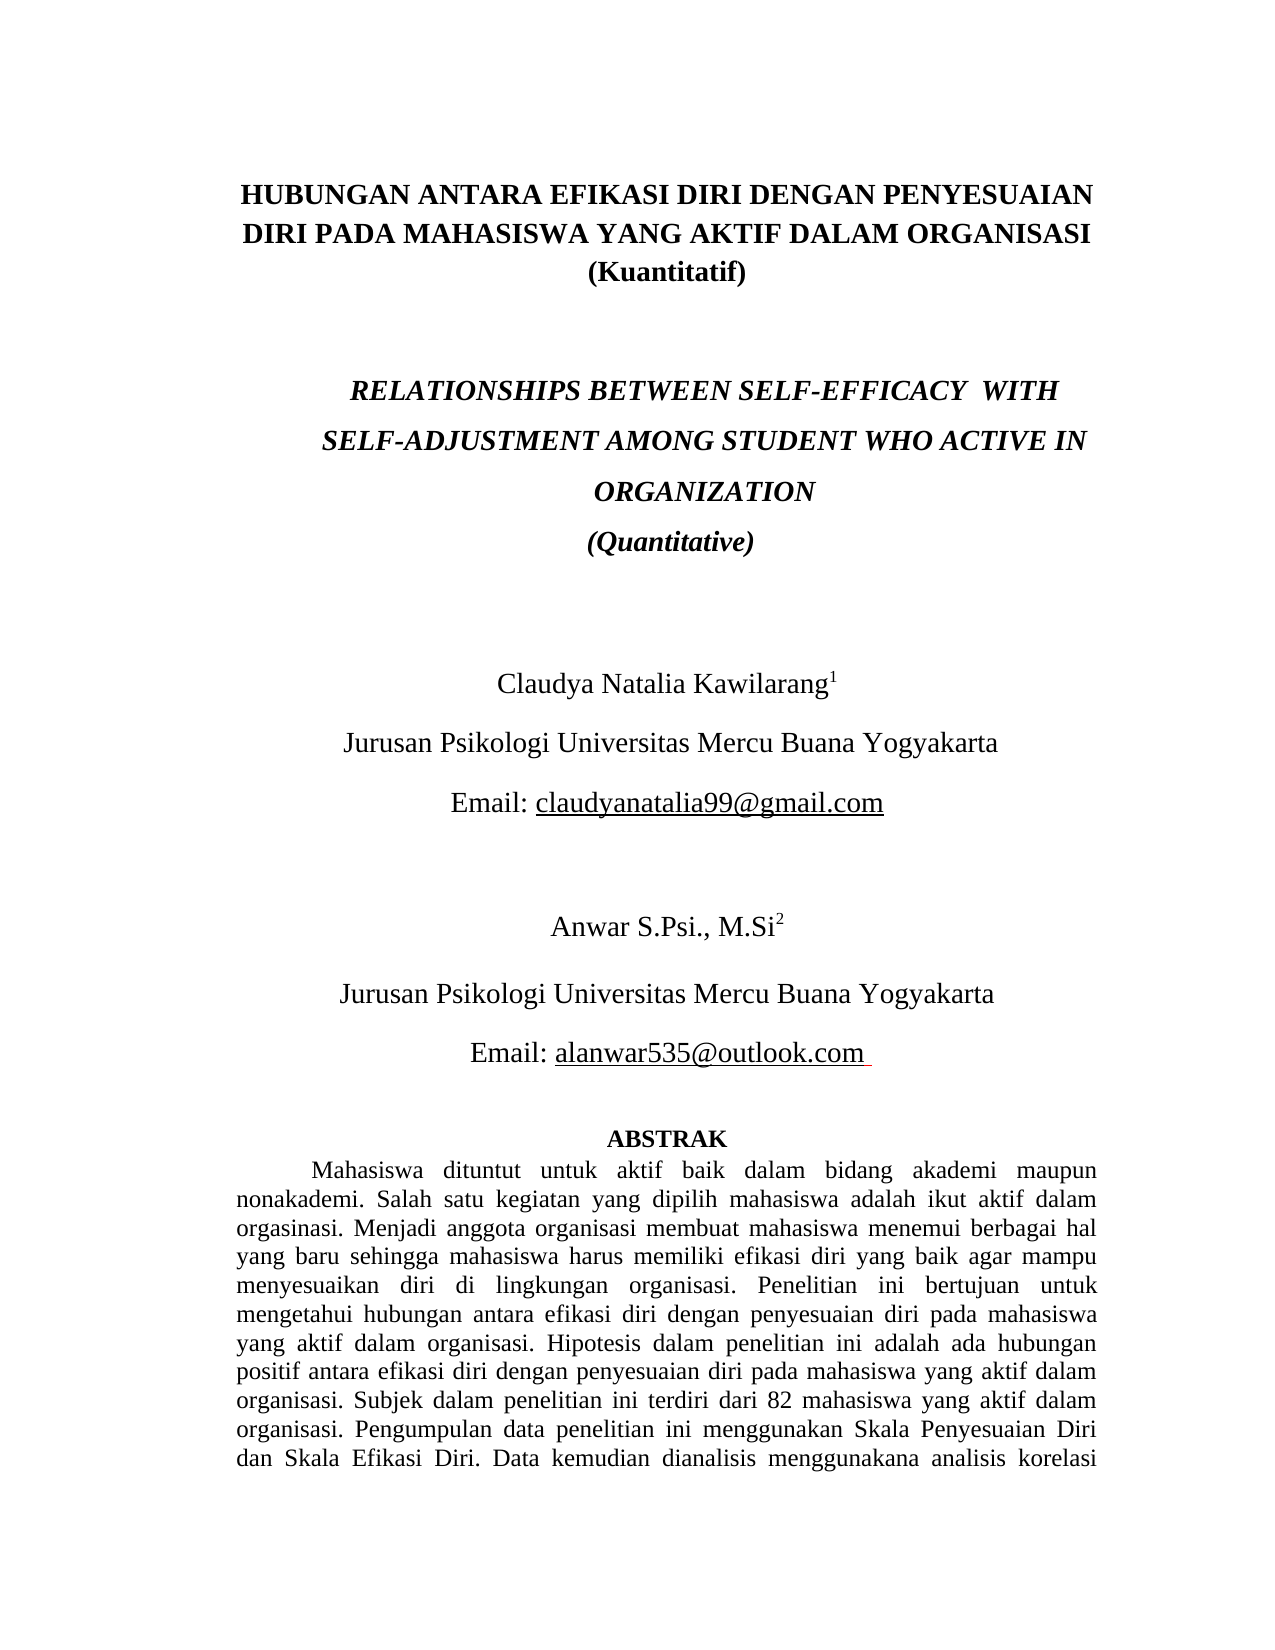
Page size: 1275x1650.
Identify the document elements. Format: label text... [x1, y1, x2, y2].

text Email: claudyanatalia99@gmail.com [236, 785, 1098, 818]
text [236, 1155, 1098, 1471]
text Anwar S.Psi., M.Si2 [236, 909, 1098, 943]
subtitle ABSTRAK [236, 1124, 1098, 1153]
text HUBUNGAN ANTARA EFIKASI DIRI DENGAN PENYESUAIAN DIRI PADA MAHASISWA YANG AKTIF DALAM ORGANISASI (Kuantitatif) [236, 177, 1098, 288]
text Email: alanwar535@outlook.com [236, 1036, 1098, 1069]
text Jurusan Psikologi Universitas Mercu Buana Yogyakarta [236, 726, 1098, 759]
text Jurusan Psikologi Universitas Mercu Buana Yogyakarta [236, 976, 1098, 1010]
text RELATIONSHIPS BETWEEN SELF-EFFICACY WITH SELF-ADJUSTMENT AMONG STUDENT WHO ACTIVE IN ORGANIZATION [311, 373, 1098, 507]
text (Quantitative) [236, 524, 1098, 557]
text Claudya Natalia Kawilarang1 [236, 666, 1098, 700]
